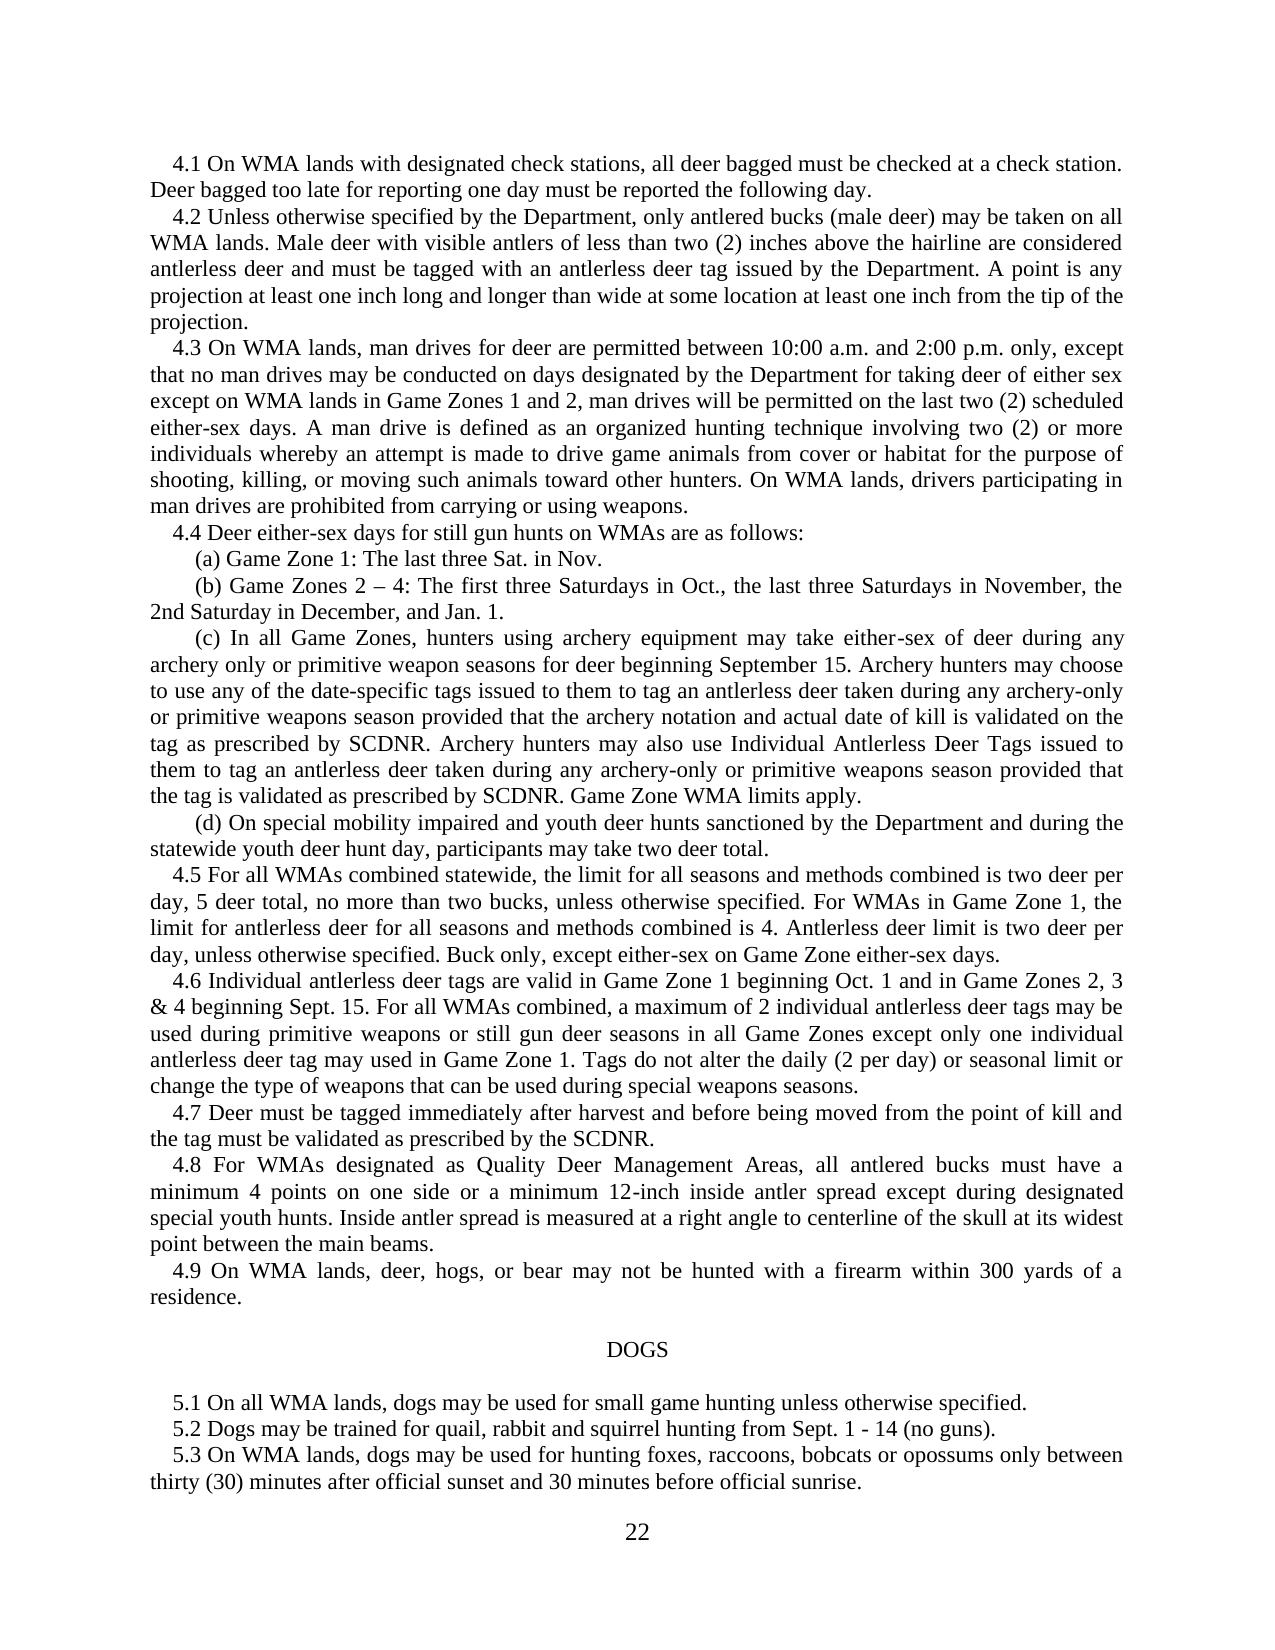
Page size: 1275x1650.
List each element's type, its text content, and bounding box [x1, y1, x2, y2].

text 4.1 On WMA lands with designated check stations, all deer bagged must be checked at a check station. Deer bagged too late for reporting one day must be reported the following day. [150, 150, 1125, 203]
text 4.6 Individual antlerless deer tags are valid in Game Zone 1 beginning Oct. 1 and in Game Zones 2, 3 & 4 beginning Sept. 15. For all WMAs combined, a maximum of 2 individual antlerless deer tags may be used during primitive weapons or still gun deer seasons in all Game Zones except only one individual antlerless deer tag may used in Game Zone 1. Tags do not alter the daily (2 per day) or seasonal limit or change the type of weapons that can be used during special weapons seasons. [150, 967, 1125, 1099]
text 5.3 On WMA lands, dogs may be used for hunting foxes, raccoons, bobcats or opossums only between thirty (30) minutes after official sunset and 30 minutes before official sunrise. [150, 1441, 1125, 1494]
text DOGS [150, 1336, 1125, 1362]
text (d) On special mobility impaired and youth deer hunts sanctioned by the Department and during the statewide youth deer hunt day, participants may take two deer total. [150, 809, 1125, 862]
text 5.2 Dogs may be trained for quail, rabbit and squirrel hunting from Sept. 1 - 14 (no guns). [150, 1415, 1125, 1441]
text (c) In all Game Zones, hunters using archery equipment may take either-sex of deer during any archery only or primitive weapon seasons for deer beginning September 15. Archery hunters may choose to use any of the date-specific tags issued to them to tag an antlerless deer taken during any archery-only or primitive weapons season provided that the archery notation and actual date of kill is validated on the tag as prescribed by SCDNR. Archery hunters may also use Individual Antlerless Deer Tags issued to them to tag an antlerless deer taken during any archery-only or primitive weapons season provided that the tag is validated as prescribed by SCDNR. Game Zone WMA limits apply. [150, 624, 1125, 809]
text 4.2 Unless otherwise specified by the Department, only antlered bucks (male deer) may be taken on all WMA lands. Male deer with visible antlers of less than two (2) inches above the hairline are considered antlerless deer and must be tagged with an antlerless deer tag issued by the Department. A point is any projection at least one inch long and longer than wide at some location at least one inch from the tip of the projection. [150, 203, 1125, 334]
text (b) Game Zones 2 – 4: The first three Saturdays in Oct., the last three Saturdays in November, the 2nd Saturday in December, and Jan. 1. [150, 572, 1125, 624]
text (a) Game Zone 1: The last three Sat. in Nov. [150, 545, 1125, 572]
text 4.9 On WMA lands, deer, hogs, or bear may not be hunted with a firearm within 300 yards of a residence. [150, 1257, 1125, 1309]
text 4.7 Deer must be tagged immediately after harvest and before being moved from the point of kill and the tag must be validated as prescribed by the SCDNR. [150, 1099, 1125, 1151]
text 4.5 For all WMAs combined statewide, the limit for all seasons and methods combined is two deer per day, 5 deer total, no more than two bucks, unless otherwise specified. For WMAs in Game Zone 1, the limit for antlerless deer for all seasons and methods combined is 4. Antlerless deer limit is two deer per day, unless otherwise specified. Buck only, except either-sex on Game Zone either-sex days. [150, 862, 1125, 967]
text 5.1 On all WMA lands, dogs may be used for small game hunting unless otherwise specified. [150, 1389, 1125, 1415]
text 4.4 Deer either-sex days for still gun hunts on WMAs are as follows: [150, 519, 1125, 545]
text 4.8 For WMAs designated as Quality Deer Management Areas, all antlered bucks must have a minimum 4 points on one side or a minimum 12-inch inside antler spread except during designated special youth hunts. Inside antler spread is measured at a right angle to centerline of the skull at its widest point between the main beams. [150, 1151, 1125, 1257]
text 4.3 On WMA lands, man drives for deer are permitted between 10:00 a.m. and 2:00 p.m. only, except that no man drives may be conducted on days designated by the Department for taking deer of either sex except on WMA lands in Game Zones 1 and 2, man drives will be permitted on the last two (2) scheduled either-sex days. A man drive is defined as an organized hunting technique involving two (2) or more individuals whereby an attempt is made to drive game animals from cover or habitat for the purpose of shooting, killing, or moving such animals toward other hunters. On WMA lands, drivers participating in man drives are prohibited from carrying or using weapons. [150, 334, 1125, 519]
